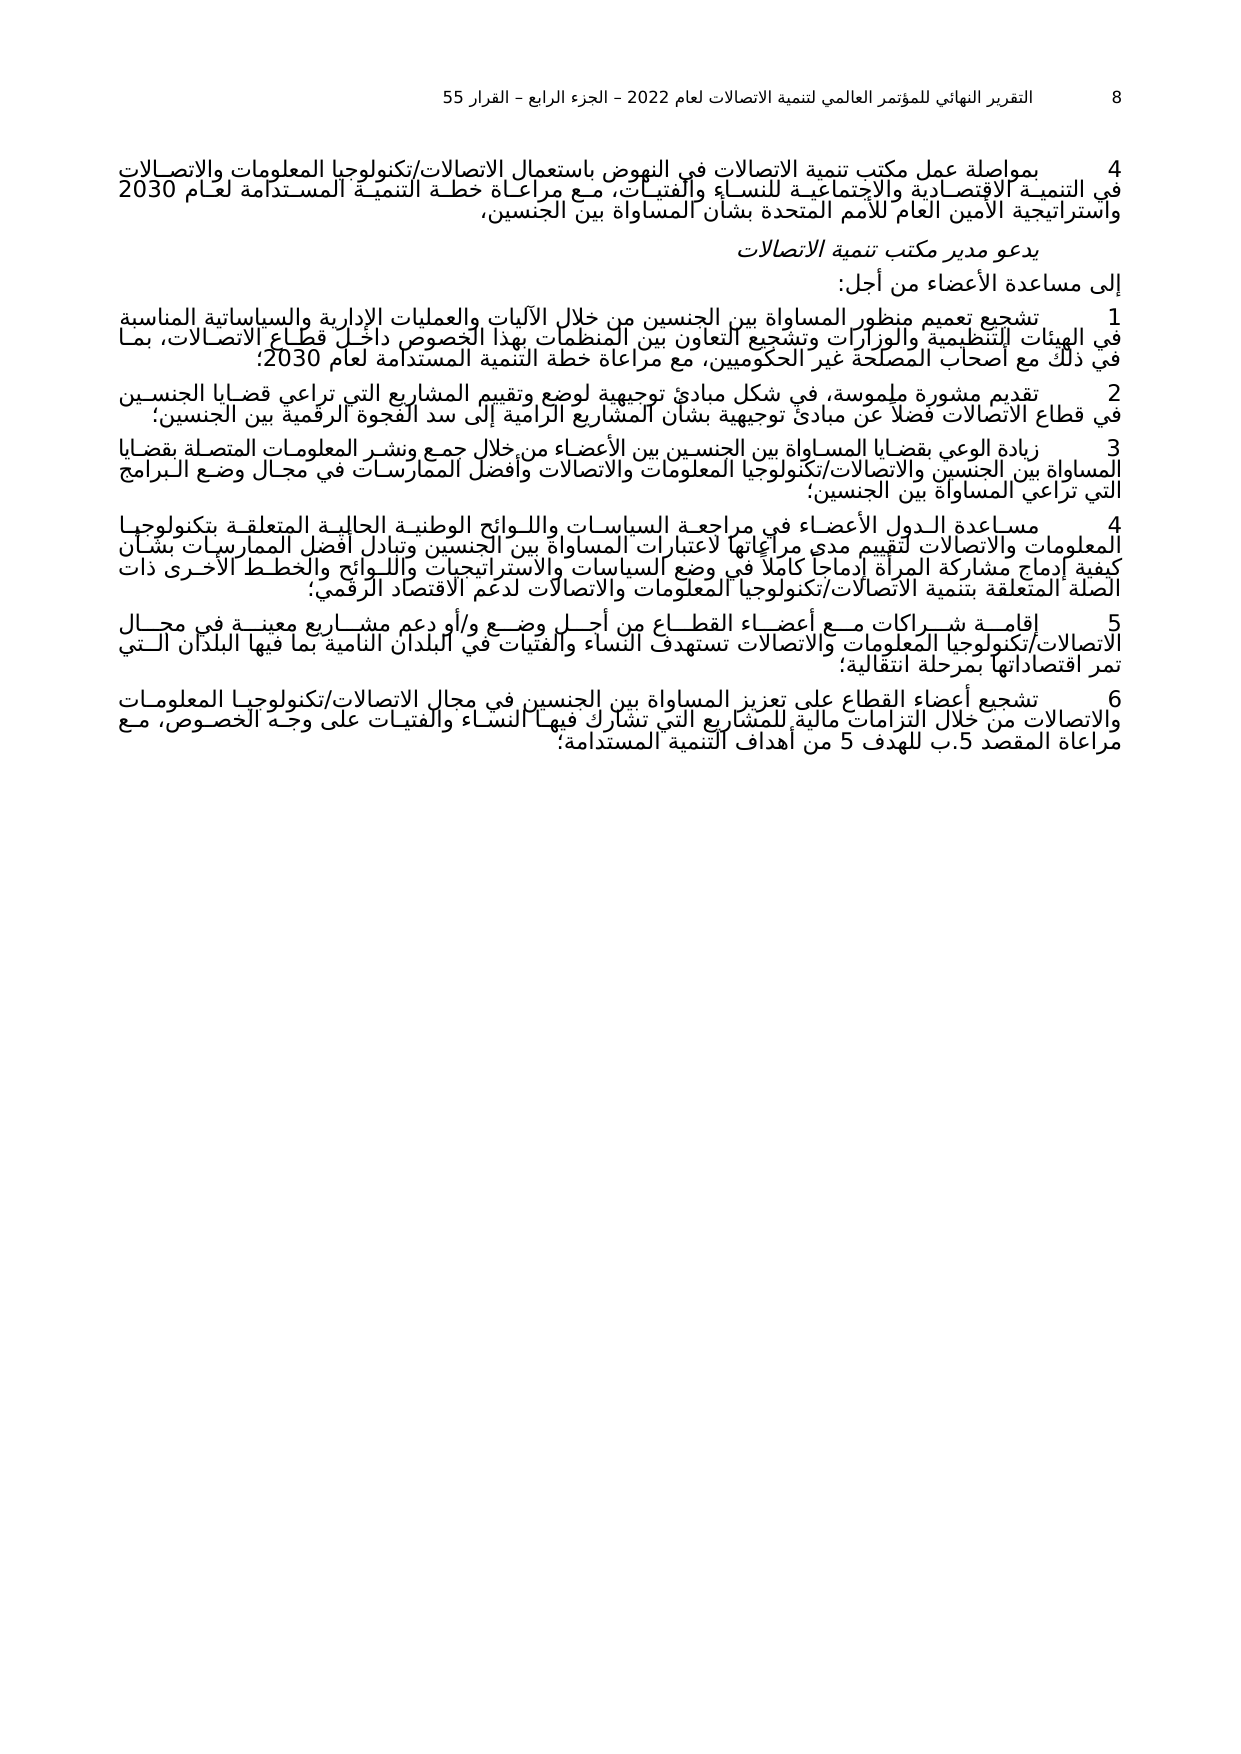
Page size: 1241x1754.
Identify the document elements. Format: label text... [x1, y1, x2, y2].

text 2 تقديم مشورة ملموسة، في شكل مبادئ توجيهية لوضع وتقييم المشاريع التي تراعي قضايا الجنسين في قطاع الاتصالات فضلاً عن مبادئ توجيهية بشأن المشاريع الرامية إلى سد الفجوة الرقمية بين الجنسين؛ [118, 385, 1122, 427]
text 6 تشجيع أعضاء القطاع على تعزيز المساواة بين الجنسين في مجال الاتصالات/تكنولوجيا المعلومات والاتصالات من خلال التزامات مالية للمشاريع التي تشارك فيها النساء والفتيات على وجه الخصوص، مع مراعاة المقصد 5.ب للهدف 5 من أهداف التنمية المستدامة؛ [118, 691, 1122, 754]
text 1 تشجيع تعميم منظور المساواة بين الجنسين من خلال الآليات والعمليات الإدارية والسياساتية المناسبة في الهيئات التنظيمية والوزارات وتشجيع التعاون بين المنظمات بهذا الخصوص داخل قطاع الاتصالات، بما في ذلك مع أصحاب المصلحة غير الحكوميين، مع مراعاة خطة التنمية المستدامة لعام 2030؛ [118, 308, 1122, 372]
text يدعو مدير مكتب تنمية الاتصالات [118, 241, 1039, 262]
text 4 مساعدة الدول الأعضاء في مراجعة السياسات واللوائح الوطنية الحالية المتعلقة بتكنولوجيا المعلومات والاتصالات لتقييم مدى مراعاتها لاعتبارات المساواة بين الجنسين وتبادل أفضل الممارسات بشأن كيفية إدماج مشاركة المرأة إدماجاً كاملاً في وضع السياسات والاستراتيجيات واللوائح والخطط الأخرى ذات الصلة المتعلقة بتنمية الاتصالات/تكنولوجيا المعلومات والاتصالات لدعم الاقتصاد الرقمي؛ [118, 516, 1122, 602]
text 3 زيادة الوعي بقضايا المساواة بين الجنسين بين الأعضاء من خلال جمع ونشر المعلومات المتصلة بقضايا المساواة بين الجنسين والاتصالات/تكنولوجيا المعلومات والاتصالات وأفضل الممارسات في مجال وضع البرامج التي تراعي المساواة بين الجنسين؛ [118, 440, 1122, 504]
text 4 بمواصلة عمل مكتب تنمية الاتصالات في النهوض باستعمال الاتصالات/تكنولوجيا المعلومات والاتصالات في التنمية الاقتصادية والاجتماعية للنساء والفتيات، مع مراعاة خطة التنمية المستدامة لعام 2030 واستراتيجية الأمين العام للأمم المتحدة بشأن المساواة بين الجنسين، [118, 160, 1122, 224]
text إلى مساعدة الأعضاء من أجل: [118, 274, 1122, 296]
text 5 إقامة شراكات مع أعضاء القطاع من أجل وضع و/أو دعم مشاريع معينة في مجال الاتصالات/تكنولوجيا المعلومات والاتصالات تستهدف النساء والفتيات في البلدان النامية بما فيها البلدان التي تمر اقتصاداتها بمرحلة انتقالية؛ [118, 614, 1122, 678]
